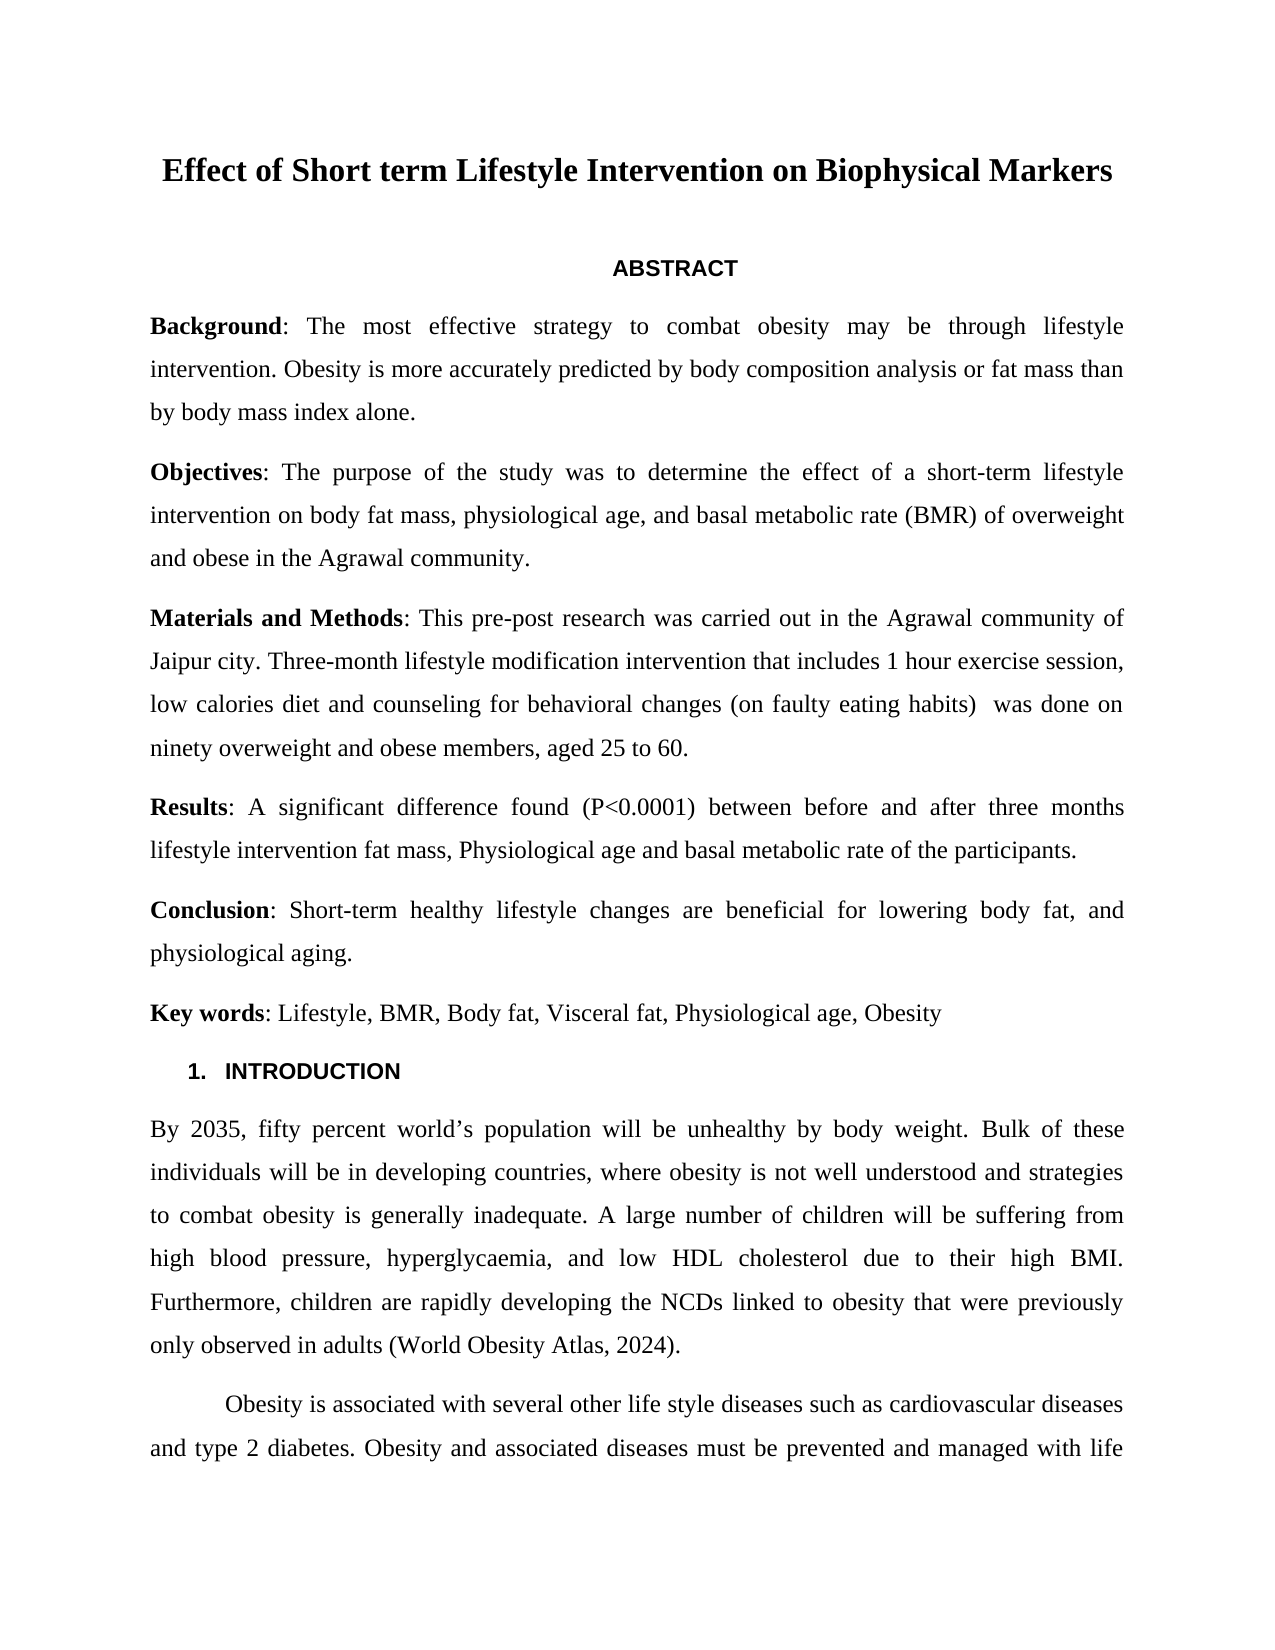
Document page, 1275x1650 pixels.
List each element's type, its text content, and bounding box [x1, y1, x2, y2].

list INTRODUCTION [187, 1058, 1125, 1084]
text Key words: Lifestyle, BMR, Body fat, Visceral fat, Physiological age, Obesity [150, 998, 1125, 1027]
text Results: A significant difference found (P<0.0001) between before and after three months lifestyle intervention fat mass, Physiological age and basal metabolic rate of the participants. [150, 792, 1125, 864]
list ABSTRACT [225, 255, 1125, 281]
text Objectives: The purpose of the study was to determine the effect of a short-term lifestyle intervention on body fat mass, physiological age, and basal metabolic rate (BMR) of overweight and obese in the Agrawal community. [150, 457, 1125, 572]
text Effect of Short term Lifestyle Intervention on Biophysical Markers [150, 150, 1125, 188]
text Conclusion: Short-term healthy lifestyle changes are beneficial for lowering body fat, and physiological aging. [150, 895, 1125, 967]
text By 2035, fifty percent world’s population will be unhealthy by body weight. Bulk of these individuals will be in developing countries, where obesity is not well understood and strategies to combat obesity is generally inadequate. A large number of children will be suffering from high blood pressure, hyperglycaemia, and low HDL cholesterol due to their high BMI. Furthermore, children are rapidly developing the NCDs linked to obesity that were previously only observed in adults (World Obesity Atlas, 2024). [150, 1114, 1125, 1358]
text Materials and Methods: This pre-post research was carried out in the Agrawal community of Jaipur city. Three-month lifestyle modification intervention that includes 1 hour exercise session, low calories diet and counseling for behavioral changes (on faulty eating habits) was done on ninety overweight and obese members, aged 25 to 60. [150, 603, 1125, 761]
text Background: The most effective strategy to combat obesity may be through lifestyle intervention. Obesity is more accurately predicted by body composition analysis or fat mass than by body mass index alone. [150, 311, 1125, 426]
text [150, 1389, 1125, 1461]
